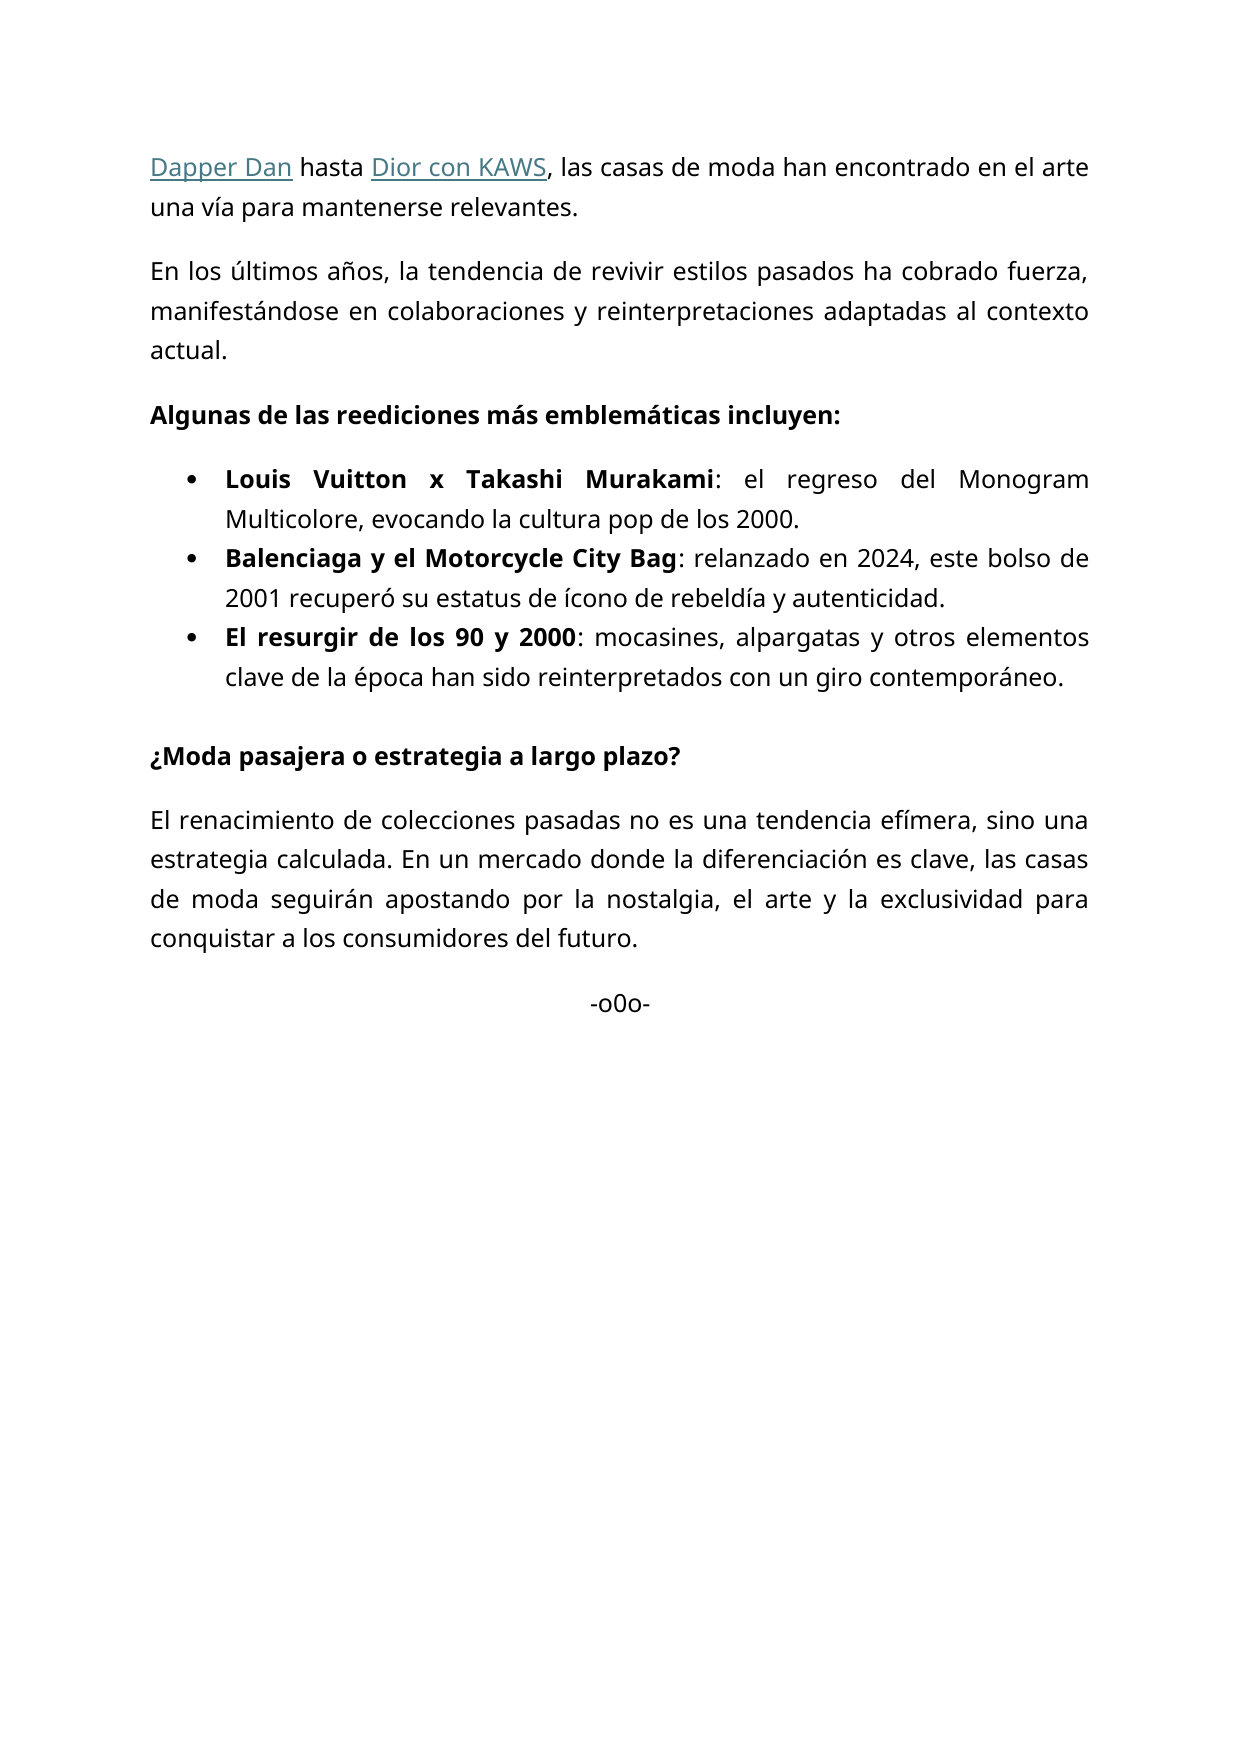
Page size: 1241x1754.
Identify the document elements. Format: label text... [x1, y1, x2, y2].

list El resurgir de los 90 y 2000: mocasines, alpargatas y otros elementos clave de la época han sido reinterpretados con un giro contemporáneo. [187, 620, 1090, 693]
list Louis Vuitton x Takashi Murakami: el regreso del Monogram Multicolore, evocando la cultura pop de los 2000. [187, 462, 1090, 535]
text Algunas de las reediciones más emblemáticas incluyen: [150, 397, 1090, 431]
text -o0o- [150, 986, 1090, 1020]
text ¿Moda pasajera o estrategia a largo plazo? [150, 738, 1090, 772]
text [150, 150, 1090, 223]
text El renacimiento de colecciones pasadas no es una tendencia efímera, sino una estrategia calculada. En un mercado donde la diferenciación es clave, las casas de moda seguirán apostando por la nostalgia, el arte y la exclusividad para conquistar a los consumidores del futuro. [150, 803, 1090, 955]
text En los últimos años, la tendencia de revivir estilos pasados ha cobrado fuerza, manifestándose en colaboraciones y reinterpretaciones adaptadas al contexto actual. [150, 254, 1090, 367]
list Balenciaga y el Motorcycle City Bag: relanzado en 2024, este bolso de 2001 recuperó su estatus de ícono de rebeldía y autenticidad. [187, 541, 1090, 614]
